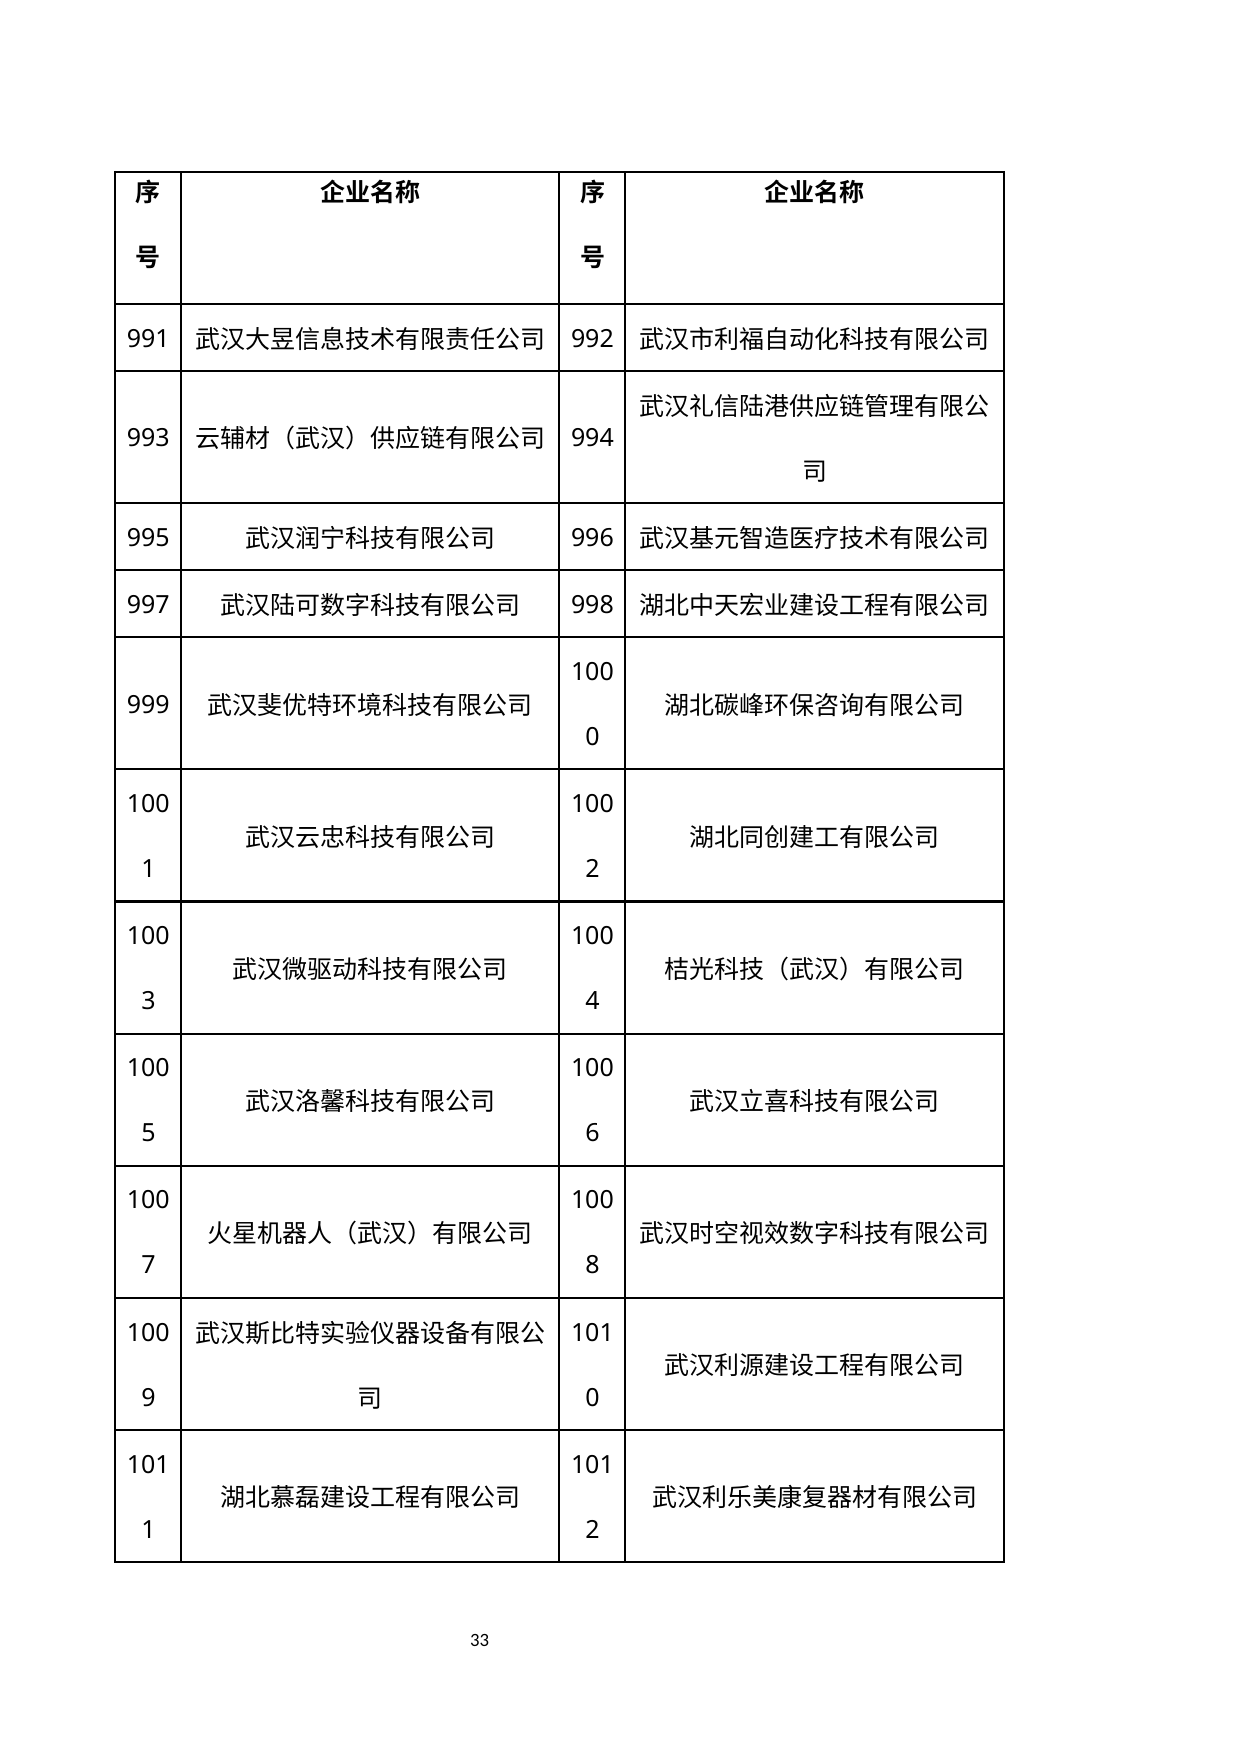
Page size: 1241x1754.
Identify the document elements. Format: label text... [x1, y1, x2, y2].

table_cell 武汉斯比特实验仪器设备有限公司 [182, 1299, 558, 1429]
table_cell 武汉大昱信息技术有限责任公司 [182, 305, 558, 370]
table_cell 991 [116, 305, 180, 370]
table_cell 1002 [560, 770, 624, 900]
table_cell 湖北同创建工有限公司 [626, 770, 1003, 900]
table_cell 武汉微驱动科技有限公司 [182, 903, 558, 1032]
table_cell 996 [560, 504, 624, 569]
table_cell 武汉基元智造医疗技术有限公司 [626, 504, 1003, 569]
table_header 企业名称 [182, 173, 558, 303]
table_cell 武汉斐优特环境科技有限公司 [182, 638, 558, 768]
table_cell 湖北中天宏业建设工程有限公司 [626, 571, 1003, 636]
table_cell 997 [116, 571, 180, 636]
table_cell 武汉时空视效数字科技有限公司 [626, 1167, 1003, 1297]
table_cell 1011 [116, 1431, 180, 1561]
table_cell 1007 [116, 1167, 180, 1297]
table_cell 1004 [560, 903, 624, 1032]
table_cell 武汉洛馨科技有限公司 [182, 1035, 558, 1164]
table_cell 1005 [116, 1035, 180, 1164]
table_cell 994 [560, 372, 624, 502]
table_cell 1000 [560, 638, 624, 768]
table_cell 武汉立喜科技有限公司 [626, 1035, 1003, 1164]
table_cell 1001 [116, 770, 180, 900]
table_cell 火星机器人（武汉）有限公司 [182, 1167, 558, 1297]
table_cell 桔光科技（武汉）有限公司 [626, 903, 1003, 1032]
table_cell 湖北碳峰环保咨询有限公司 [626, 638, 1003, 768]
table_cell 武汉云忠科技有限公司 [182, 770, 558, 900]
table_header 序号 [116, 173, 180, 303]
table_cell 993 [116, 372, 180, 502]
table_cell 武汉利乐美康复器材有限公司 [626, 1431, 1003, 1561]
table_header 序号 [560, 173, 624, 303]
table_cell 武汉礼信陆港供应链管理有限公司 [626, 372, 1003, 502]
table_cell 999 [116, 638, 180, 768]
table_header 企业名称 [626, 173, 1003, 303]
table_cell 1012 [560, 1431, 624, 1561]
table_cell 湖北慕磊建设工程有限公司 [182, 1431, 558, 1561]
table_cell 武汉润宁科技有限公司 [182, 504, 558, 569]
table_cell 995 [116, 504, 180, 569]
table_cell 武汉陆可数字科技有限公司 [182, 571, 558, 636]
table_cell 1006 [560, 1035, 624, 1164]
table_cell 武汉利源建设工程有限公司 [626, 1299, 1003, 1429]
table_cell 1009 [116, 1299, 180, 1429]
table_cell 1008 [560, 1167, 624, 1297]
table_cell 武汉市利福自动化科技有限公司 [626, 305, 1003, 370]
table_cell 1003 [116, 903, 180, 1032]
table_cell 1010 [560, 1299, 624, 1429]
table_cell 992 [560, 305, 624, 370]
table_cell 云辅材（武汉）供应链有限公司 [182, 372, 558, 502]
table_cell 998 [560, 571, 624, 636]
